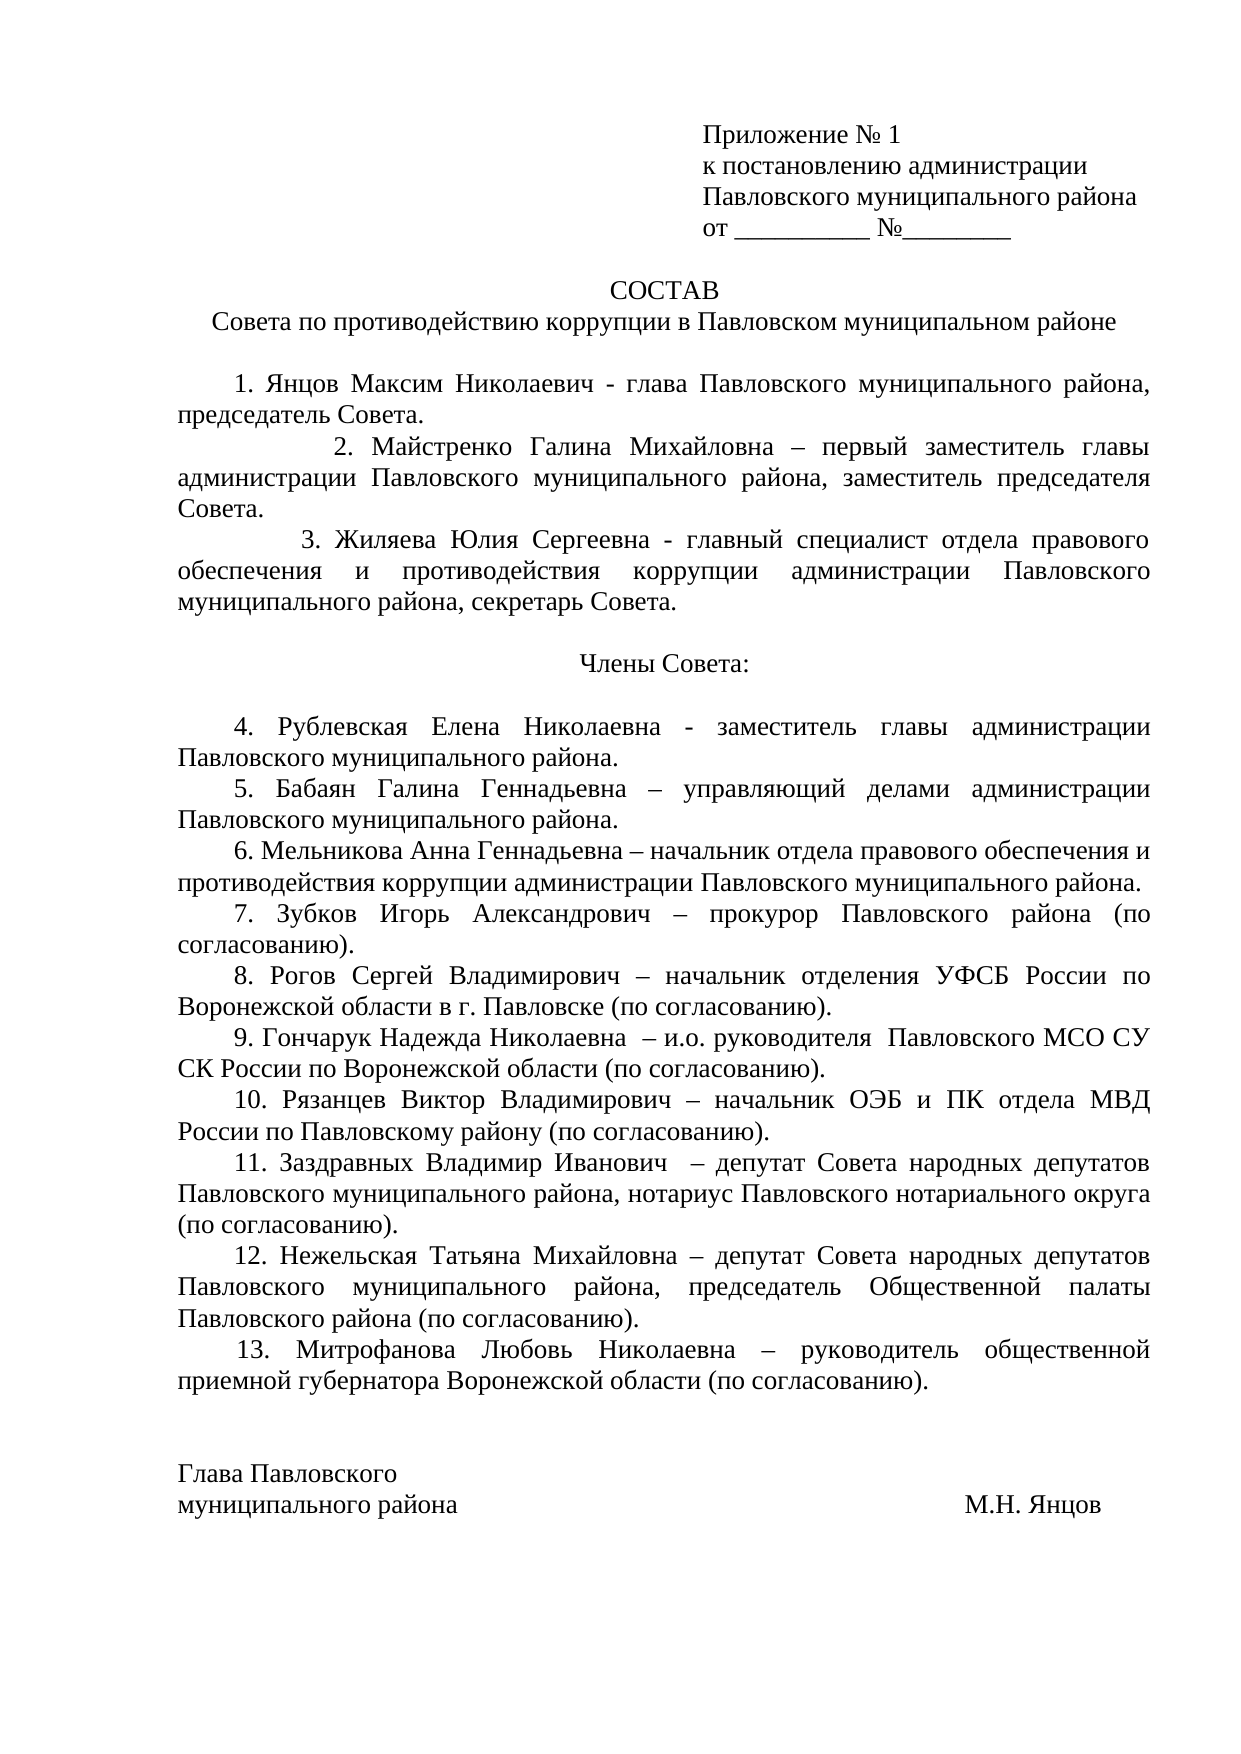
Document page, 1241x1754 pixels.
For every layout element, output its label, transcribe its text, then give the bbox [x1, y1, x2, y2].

text 11. Заздравных Владимир Иванович – депутат Совета народных депутатов Павловского муниципального района, нотариус Павловского нотариального округа (по согласованию). [177, 1146, 1152, 1239]
text 12. Нежельская Татьяна Михайловна – депутат Совета народных депутатов Павловского муниципального района, председатель Общественной палаты Павловского района (по согласованию). [177, 1239, 1152, 1333]
title СОСТАВ [177, 274, 1152, 305]
text 5. Бабаян Галина Геннадьевна – управляющий делами администрации Павловского муниципального района. [177, 772, 1152, 834]
text 9. Гончарук Надежда Николаевна – и.о. руководителя Павловского МСО СУ СК России по Воронежской области (по согласованию). [177, 1021, 1152, 1084]
text муниципального района М.Н. Янцов [177, 1488, 1152, 1520]
title Совета по противодействию коррупции в Павловском муниципальном районе [177, 305, 1152, 336]
text 3. Жиляева Юлия Сергеевна - главный специалист отдела правового обеспечения и противодействия коррупции администрации Павловского муниципального района, секретарь Совета. [177, 523, 1152, 616]
text 4. Рублевская Елена Николаевна - заместитель главы администрации Павловского муниципального района. [177, 710, 1152, 772]
text от __________ №________ [177, 212, 1152, 243]
text Павловского муниципального района [177, 180, 1152, 212]
text Глава Павловского [177, 1457, 1152, 1488]
text к постановлению администрации [177, 149, 1152, 180]
text 6. Мельникова Анна Геннадьевна – начальник отдела правового обеспечения и противодействия коррупции администрации Павловского муниципального района. [177, 834, 1152, 897]
text Приложение № 1 [177, 118, 1152, 149]
text 1. Янцов Максим Николаевич - глава Павловского муниципального района, председатель Совета. [177, 367, 1152, 429]
text 10. Рязанцев Виктор Владимирович – начальник ОЭБ и ПК отдела МВД России по Павловскому району (по согласованию). [177, 1084, 1152, 1146]
text Члены Совета: [177, 648, 1152, 679]
text 8. Рогов Сергей Владимирович – начальник отделения УФСБ России по Воронежской области в г. Павловске (по согласованию). [177, 959, 1152, 1021]
text 2. Майстренко Галина Михайловна – первый заместитель главы администрации Павловского муниципального района, заместитель председателя Совета. [177, 429, 1152, 523]
text 7. Зубков Игорь Александрович – прокурор Павловского района (по согласованию). [177, 897, 1152, 959]
text 13. Митрофанова Любовь Николаевна – руководитель общественной приемной губернатора Воронежской области (по согласованию). [177, 1333, 1152, 1395]
